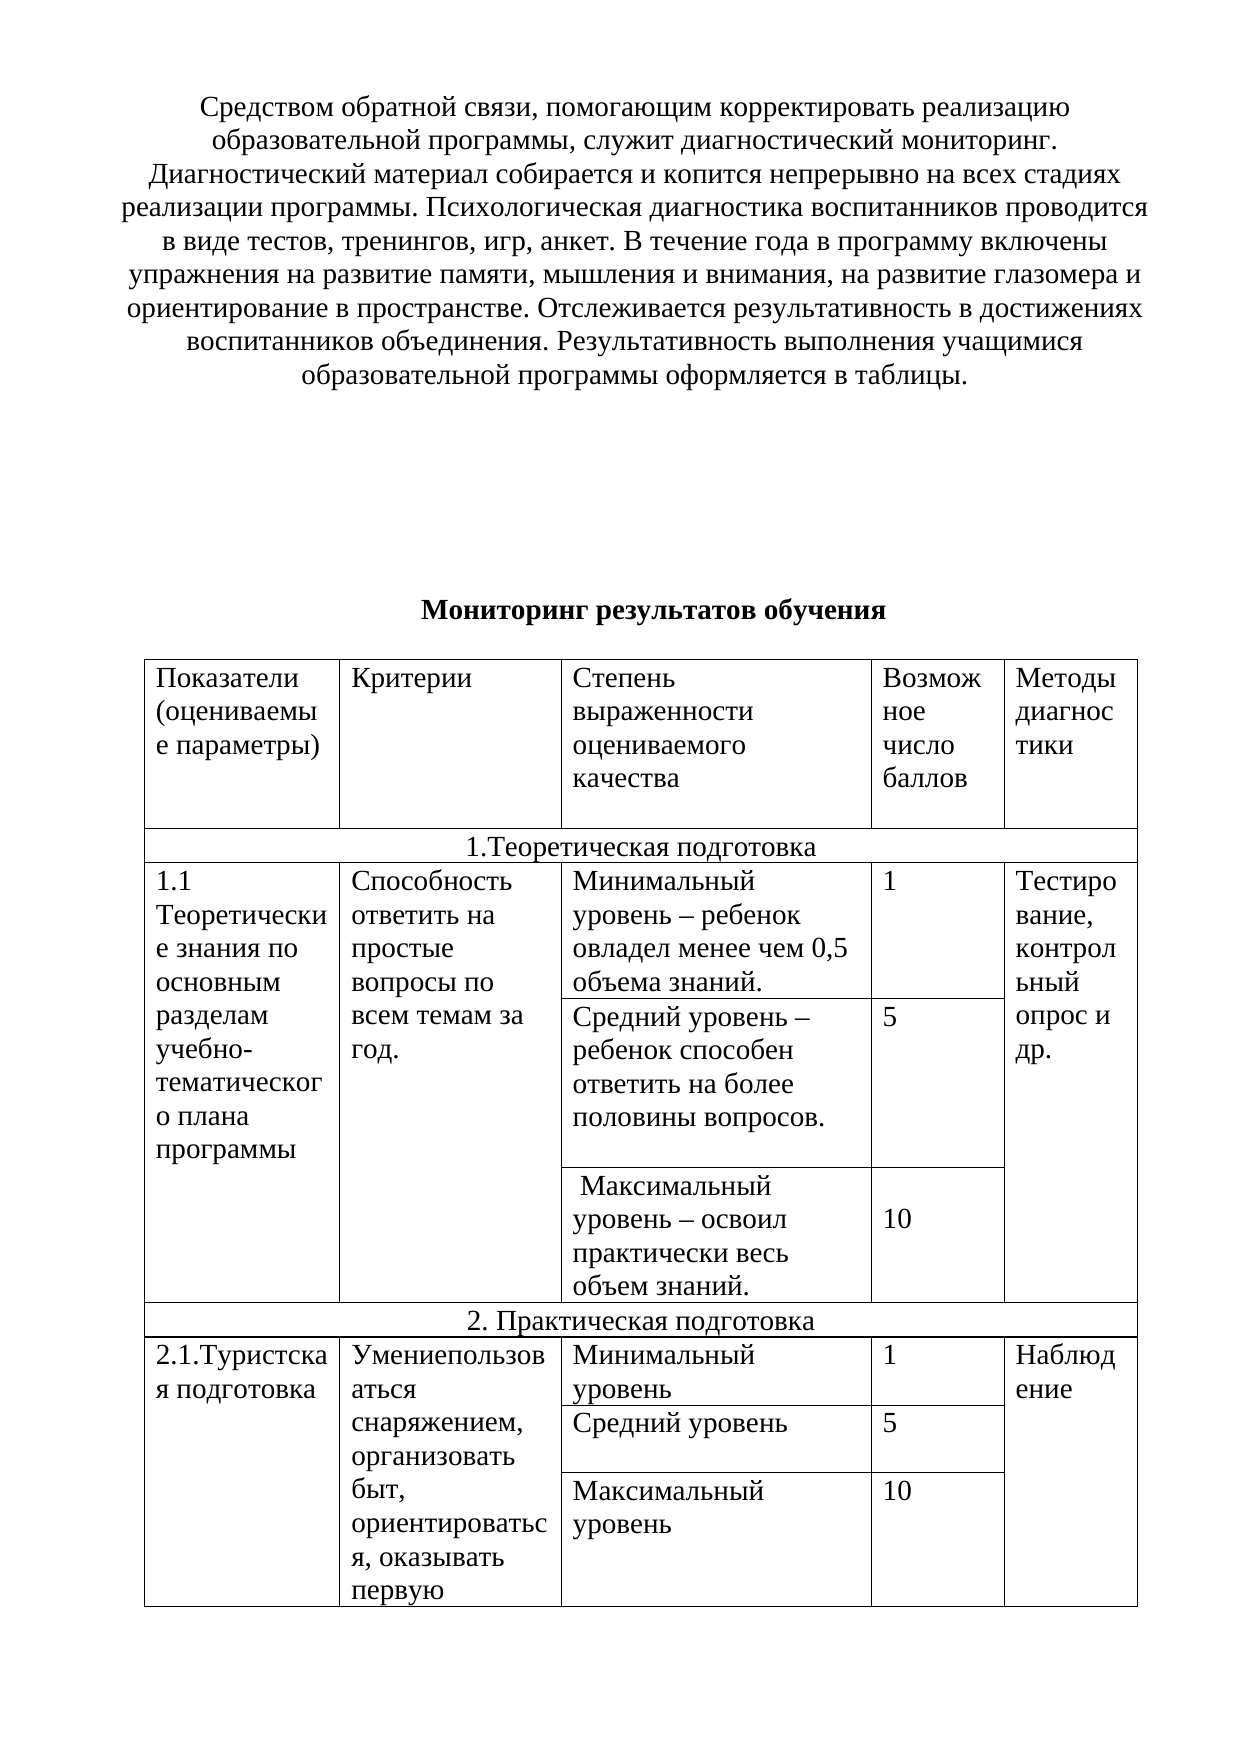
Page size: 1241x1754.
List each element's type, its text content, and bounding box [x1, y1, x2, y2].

table_cell Минимальный уровень – ребенок овладел менее чем 0,5 объема знаний. [562, 863, 871, 998]
table_header Показатели (оцениваемые параметры) [145, 660, 339, 828]
table_cell 10 [872, 1473, 1004, 1606]
text Средством обратной связи, помогающим корректировать реализацию образовательной программы, служит диагностический мониторинг. Диагностический материал собирается и копится непрерывно на всех стадиях реализации программы. Психологическая диагностика воспитанников проводится в виде тестов, тренингов, игр, анкет. В течение года в программу включены упражнения на развитие памяти, мышления и внимания, на развитие глазомера и ориентирование в пространстве. Отслеживается результативность в достижениях воспитанников объединения. Результативность выполнения учащимися образовательной программы оформляется в таблицы. [118, 89, 1152, 391]
table_cell Максимальный уровень – освоил практически весь объем знаний. [562, 1168, 871, 1302]
table_header Степень выраженности оцениваемого качества [562, 660, 871, 828]
table_cell 10 [872, 1168, 1004, 1302]
table_cell Наблюдение [1005, 1338, 1137, 1606]
table_cell Минимальный уровень [562, 1338, 871, 1404]
table_header Методы диагностики [1005, 660, 1137, 828]
table_cell 1.Теоретическая подготовка [145, 829, 1137, 862]
table_cell 2. Практическая подготовка [145, 1303, 1137, 1336]
table_cell Средний уровень – ребенок способен ответить на более половины вопросов. [562, 999, 871, 1167]
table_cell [562, 1473, 871, 1606]
table_cell 1 [872, 1338, 1004, 1404]
table_cell 5 [872, 1406, 1004, 1472]
table_cell Средний уровень [562, 1406, 871, 1472]
table_header Критерии [340, 660, 561, 828]
table_header Возможное число баллов [872, 660, 1004, 828]
table_cell 5 [872, 999, 1004, 1167]
table_cell 2.1.Туристская подготовка [145, 1338, 339, 1606]
table_cell Тестирование, контрольный опрос и др. [1005, 863, 1137, 1302]
table_cell 1.1 Теоретические знания по основным разделам учебно- тематического плана программы [145, 863, 339, 1302]
table_cell Умениепользоваться снаряжением, организовать быт, ориентироваться, оказывать первую помощь [340, 1338, 561, 1606]
table_cell Способность ответить на простые вопросы по всем темам за год. [340, 863, 561, 1302]
text Мониторинг результатов обучения [156, 592, 1152, 625]
table_cell 1 [872, 863, 1004, 998]
